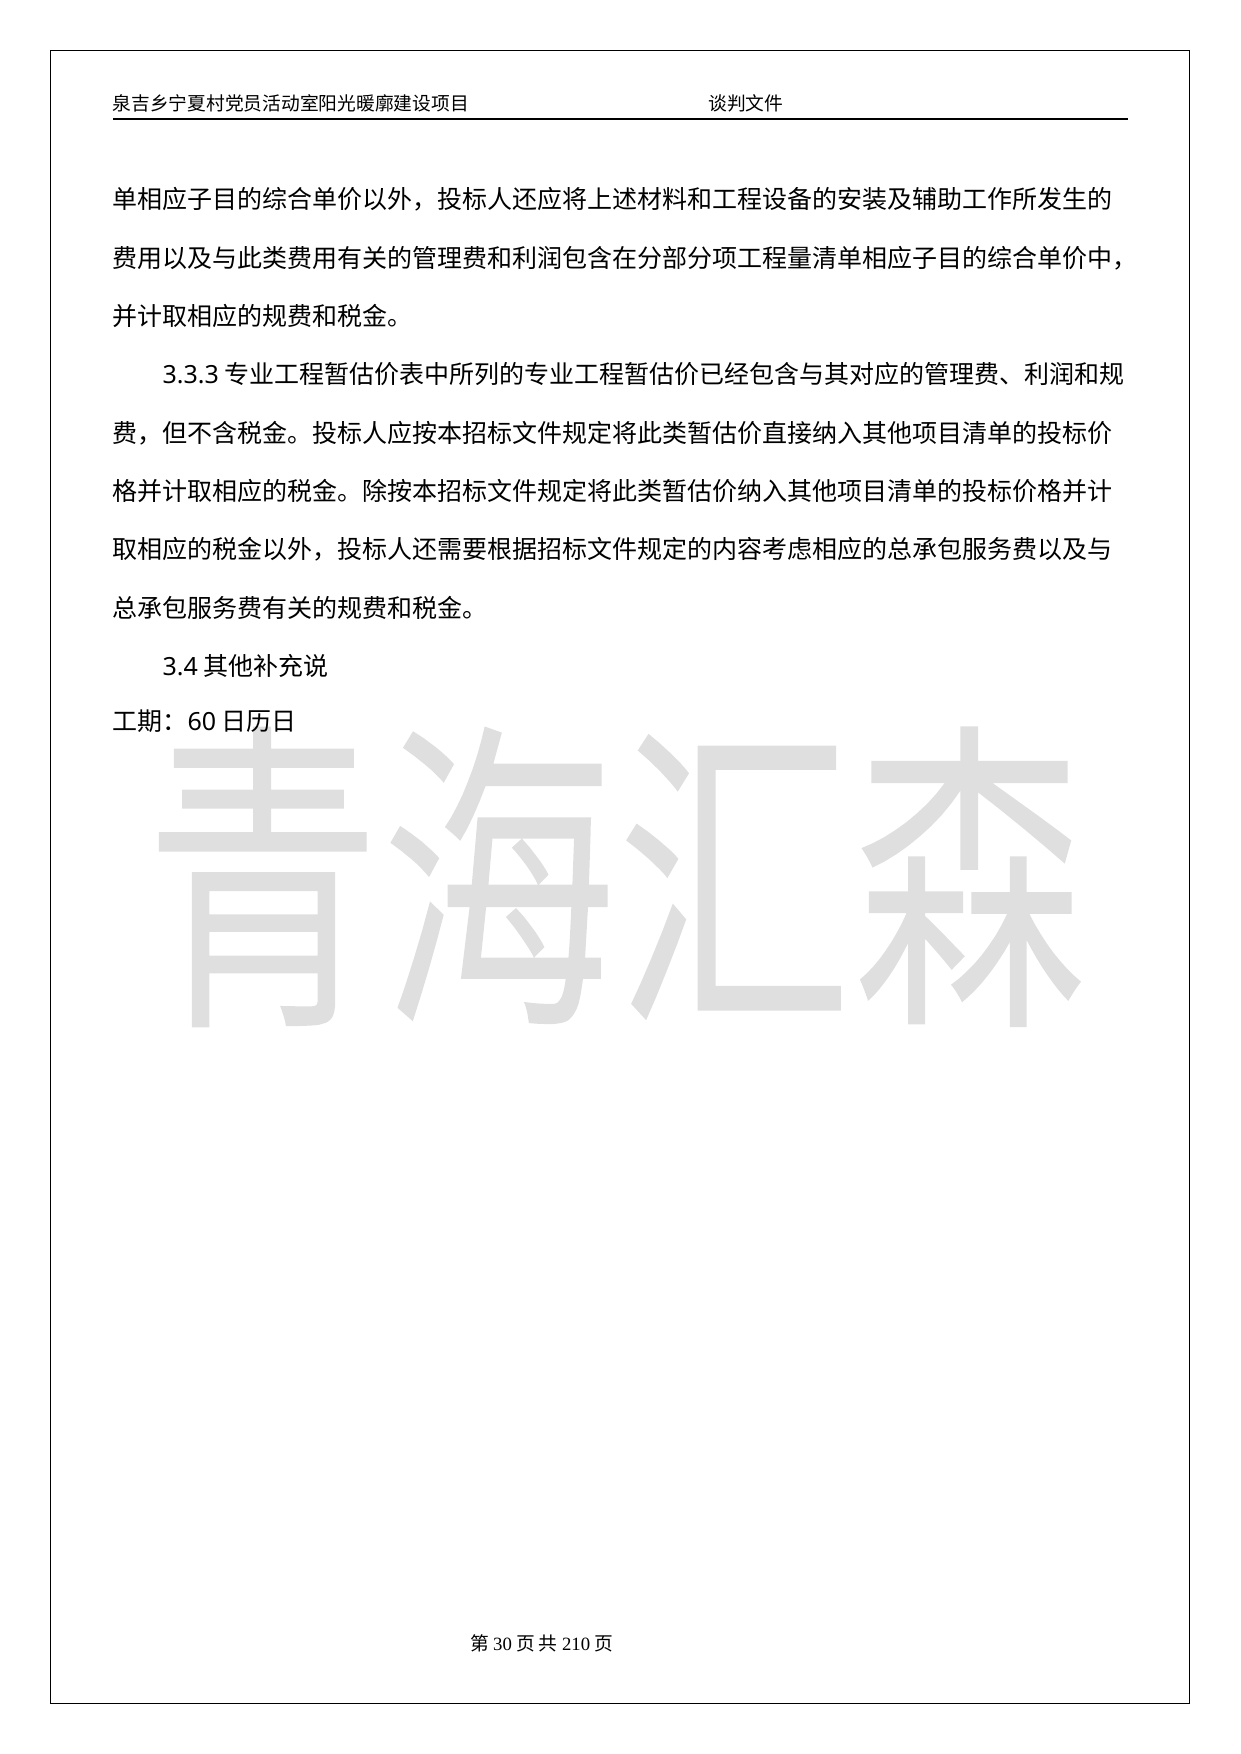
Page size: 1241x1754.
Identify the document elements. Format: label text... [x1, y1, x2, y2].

text 3.4其他补充说 [112, 629, 1128, 687]
text 工期：60日历日 [112, 687, 1128, 752]
text 3.3.3专业工程暂估价表中所列的专业工程暂估价已经包含与其对应的管理费、利润和规费，但不含税金。投标人应按本招标文件规定将此类暂估价直接纳入其他项目清单的投标价格并计取相应的税金。除按本招标文件规定将此类暂估价纳入其他项目清单的投标价格并计取相应的税金以外，投标人还需要根据招标文件规定的内容考虑相应的总承包服务费以及与总承包服务费有关的规费和税金。 [112, 337, 1128, 629]
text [112, 162, 1128, 337]
